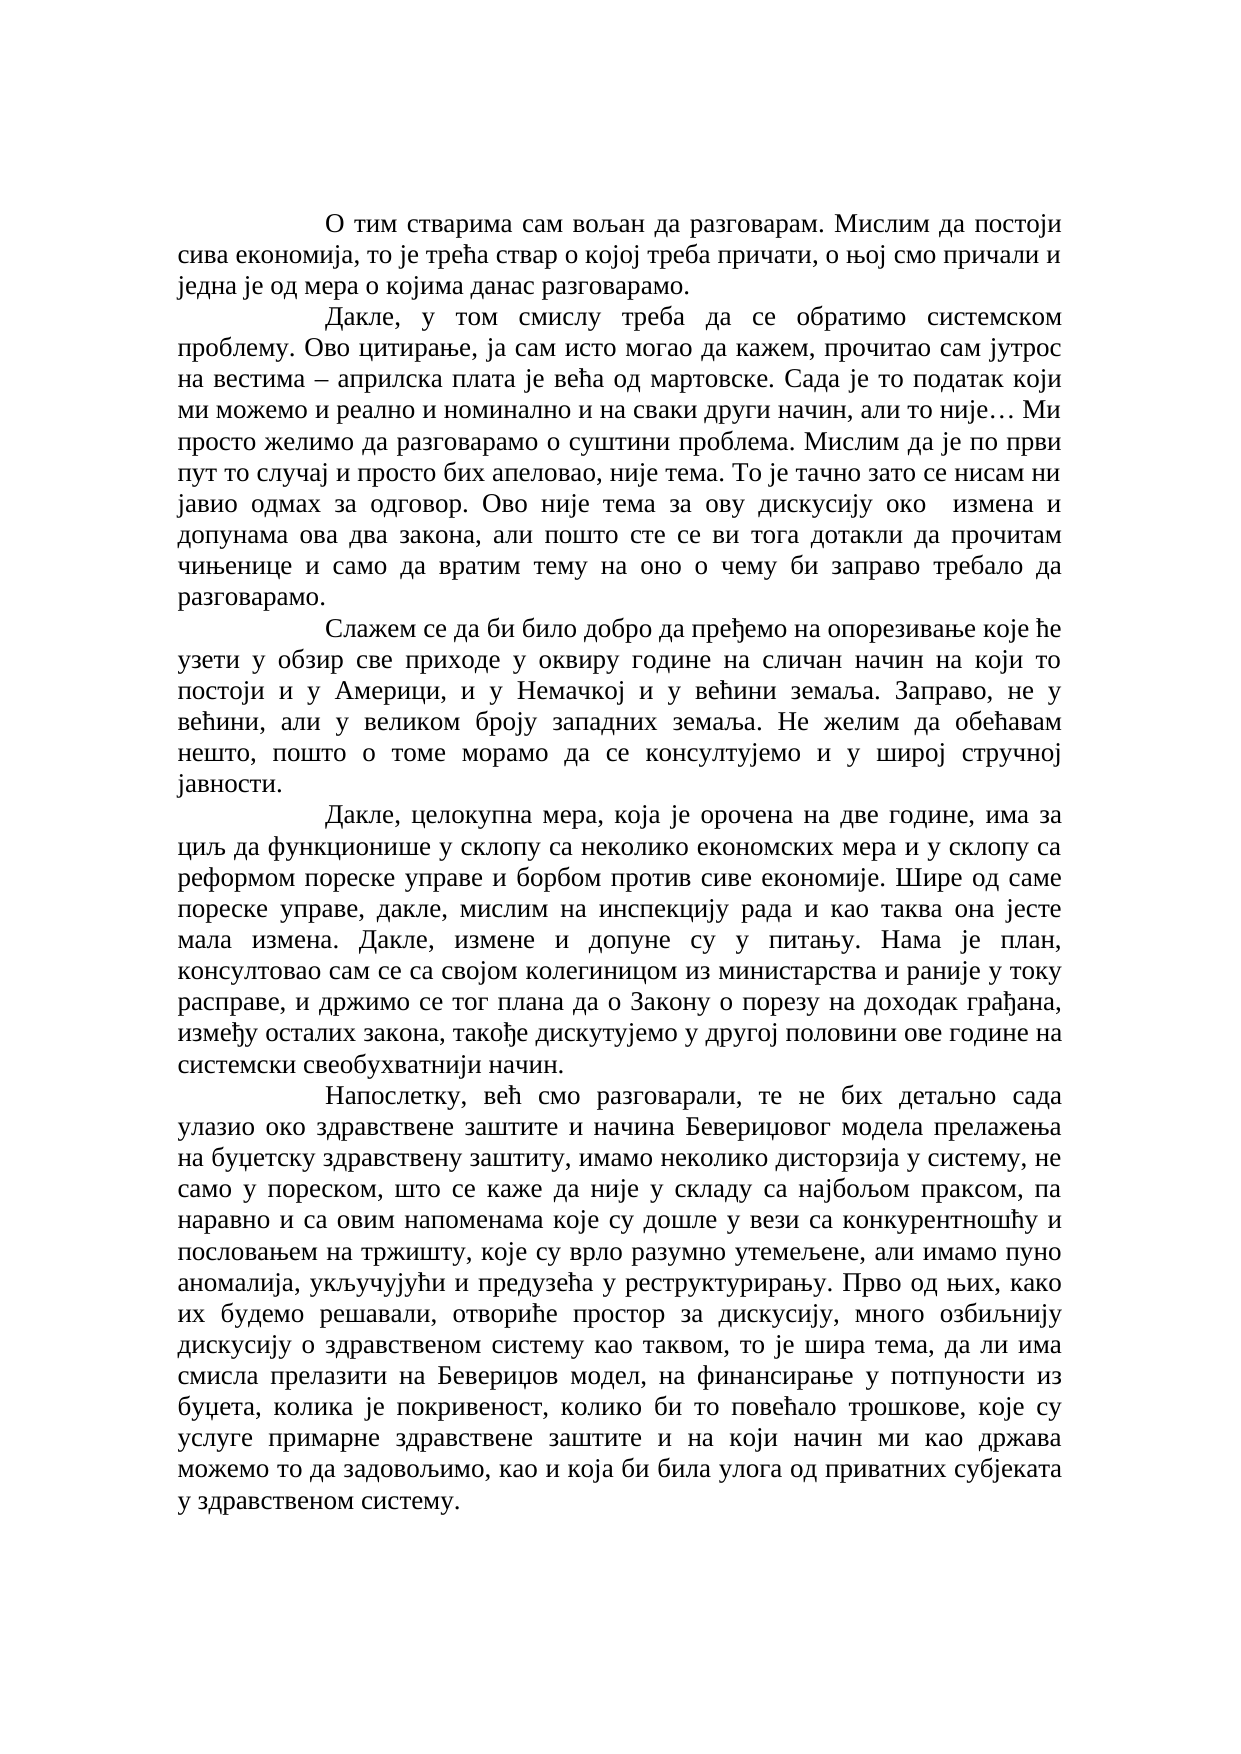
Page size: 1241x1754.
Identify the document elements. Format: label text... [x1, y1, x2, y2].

text Слажем се да би било добро да пређемо на опорезивање које ће узети у обзир све приходе у оквиру године на сличан начин на који то постоји и у Америци, и у Немачкој и у већини земаља. Заправо, не у већини, али у великом броју западних земаља. Не желим да обећавам нешто, пошто о томе морамо да се консултујемо и у широј стручној јавности. [177, 612, 1063, 798]
text О тим стварима сам вољан да разговарам. Мислим да постоји сива економија, то је трећа ствар о којој треба причати, о њој смо причали и једна је од мера о којима данас разговарамо. [177, 207, 1063, 300]
text Дакле, целокупна мера, која је орочена на две године, има за циљ да функционише у склопу са неколико економских мера и у склопу са реформом пореске управе и борбом против сиве економије. Шире од саме пореске управе, дакле, мислим на инспекцију рада и као таква она јесте мала измена. Дакле, измене и допуне су у питању. Нама је план, консултовао сам се са својом колегиницом из министарства и раније у току расправе, и држимо се тог плана да о Закону о порезу на доходак грађана, између осталих закона, такође дискутујемо у другој половини ове године на системски свеобухватнији начин. [177, 798, 1063, 1079]
text Дакле, у том смислу треба да се обратимо системском проблему. Ово цитирање, ја сам исто могао да кажем, прочитао сам јутрос на вестима – априлска плата је већа од мартовске. Сада је то податак који ми можемо и реално и номинално и на сваки други начин, али то није… Ми просто желимо да разговарамо о суштини проблема. Мислим да је по први пут то случај и просто бих апеловао, није тема. То је тачно зато се нисам ни јавио одмах за одговор. Ово није тема за ову дискусију око измена и допунама ова два закона, али пошто сте се ви тога дотакли да прочитам чињенице и само да вратим тему на оно о чему би заправо требало да разговарамо. [177, 300, 1063, 612]
text Напослетку, већ смо разговарали, те не бих детаљно сада улазио око здравствене заштите и начина Бевериџовог модела прелажења на буџетску здравствену заштиту, имамо неколико дисторзија у систему, не само у пореском, што се каже да није у складу са најбољом праксом, па наравно и са овим напоменама које су дошле у вези са конкурентношћу и пословањем на тржишту, које су врло разумно утемељене, али имамо пуно аномалија, укључујући и предузећа у реструктурирању. Прво од њих, како их будемо решавали, отвориће простор за дискусију, много озбиљнију дискусију о здравственом систему као таквом, то је шира тема, да ли има смисла прелазити на Бевериџов модел, на финансирање у потпуности из буџета, колика је покривеност, колико би то повећало трошкове, које су услуге примарне здравствене заштите и на који начин ми као држава можемо то да задовољимо, као и која би била улога од приватних субјеката у здравственом систему. [177, 1079, 1063, 1515]
